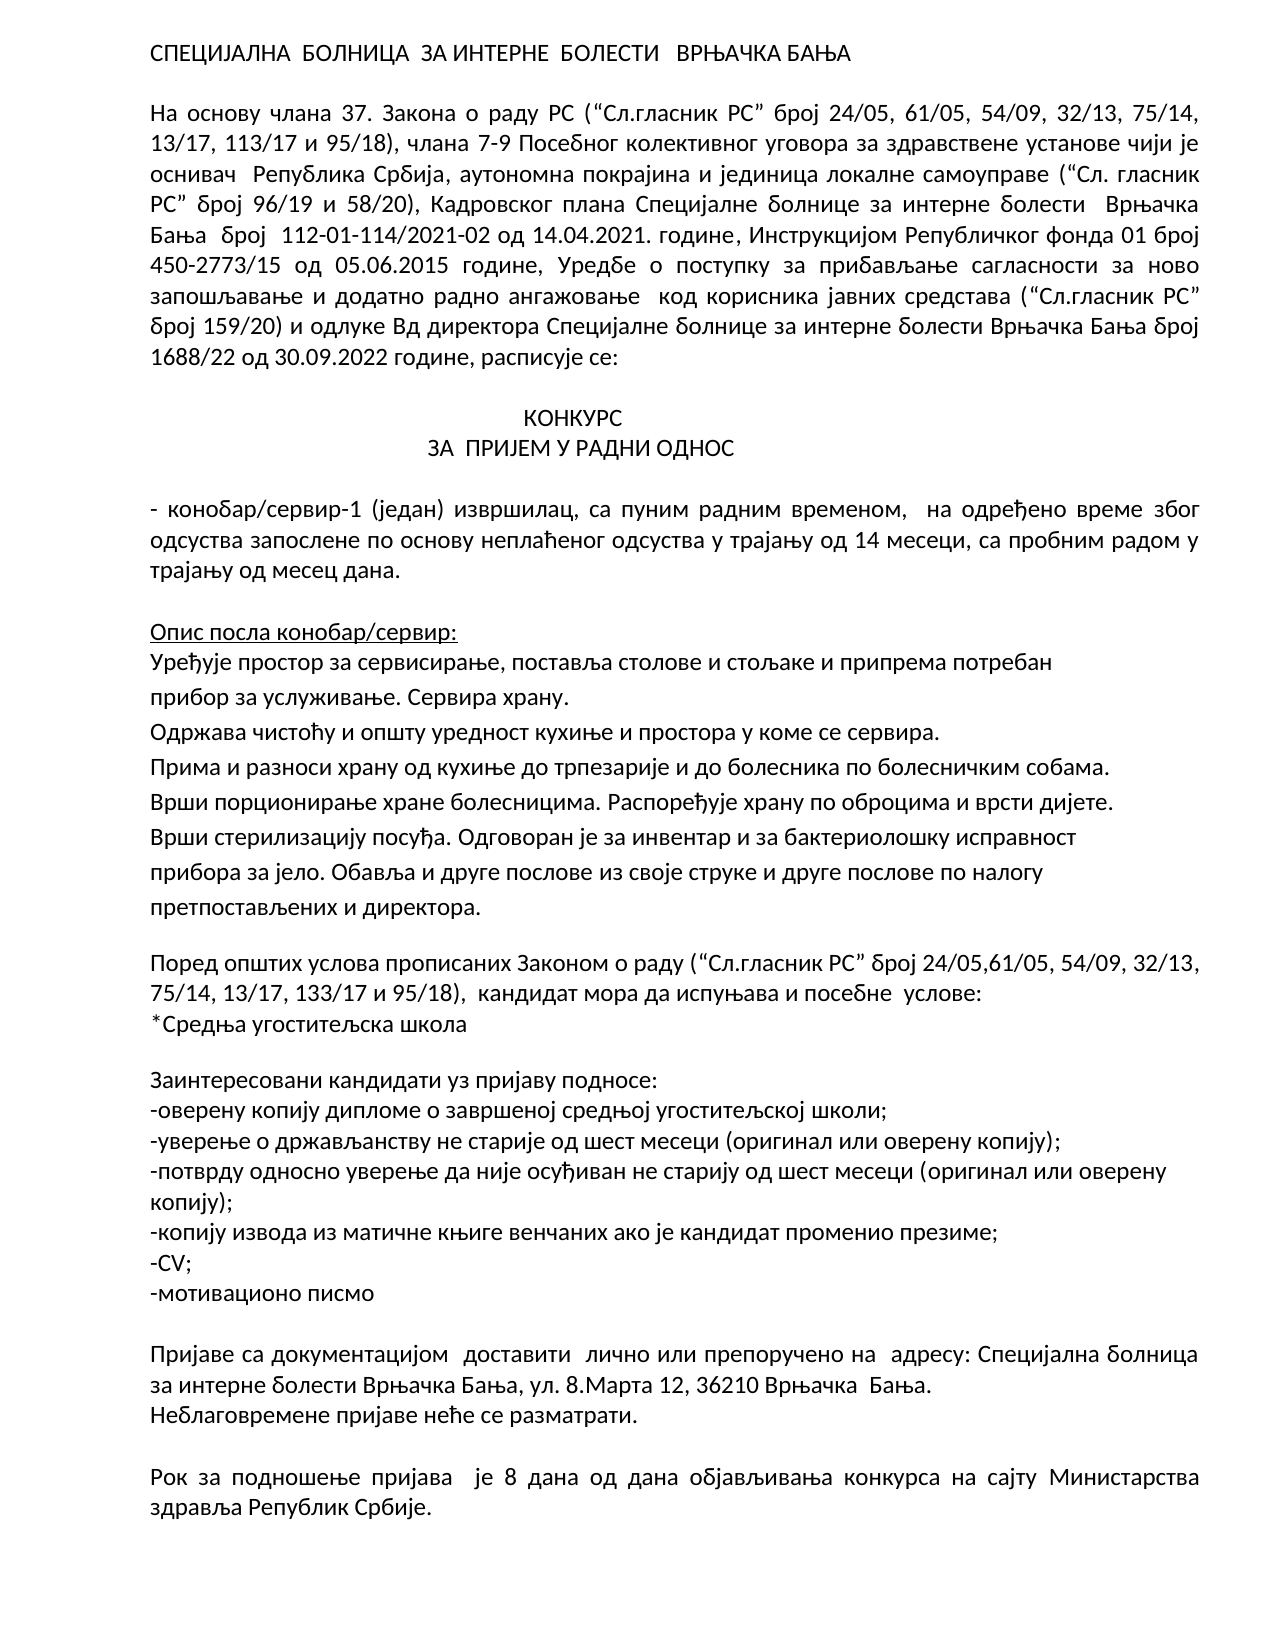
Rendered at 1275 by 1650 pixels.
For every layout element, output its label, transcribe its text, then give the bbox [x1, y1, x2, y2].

list Уређује простор за сервисирање, поставља столове и стољаке и припрема потребан прибор за услуживање. Сервира храну. [150, 646, 1125, 712]
text КОНКУРС [150, 402, 1200, 432]
text -уверењe о држављанству не старије од шест месеци (оригинал или оверену копију); [150, 1125, 1200, 1155]
text -CV; [150, 1247, 1200, 1277]
text ЗА ПРИЈЕМ У РАДНИ ОДНОС [150, 432, 1200, 463]
text -копију извода из матичне књиге венчаних ако је кандидат променио презиме; [150, 1216, 1200, 1247]
text -мотивационо писмо [150, 1277, 1200, 1308]
list *Средња угоститељска школа [150, 1008, 1125, 1038]
text Заинтересовани кандидати уз пријаву подносе: [150, 1064, 1200, 1094]
text Опис посла конобар/сервир: [150, 616, 1200, 646]
text Поред општих услова прописаних Законом о раду (“Сл.гласник РС” број 24/05,61/05, 54/09, 32/13, 75/14, 13/17, 133/17 и 95/18), кандидат мора да испуњава и посебне услове: [150, 947, 1200, 1008]
text -оверену копију дипломе о завршеној средњој угоститељској школи; [150, 1094, 1200, 1125]
list Одржава чистоћу и општу уредност кухиње и простора у коме се сервира. [150, 716, 1125, 747]
list Прима и разноси храну од кухиње до трпезарије и до болесника по болесничким собама. Врши порционирање хране болесницима. Распоређује храну по оброцима и врсти дијете. Врши стерилизацију посуђа. Одговоран је за инвентар и за бактериолошку исправност прибора за јело. Обавља и друге послове из своје струке и друге послове по налогу претпостављених и директора. [150, 751, 1125, 922]
text Неблаговремене пријаве неће се разматрати. [150, 1399, 1200, 1430]
text - конобар/сервир-1 (један) извршилац, са пуним радним временом, на одређено време због одсуства запослене по основу неплаћеног одсуства у трајању од 14 месеци, са пробним радом у трајању од месец дана. [150, 493, 1200, 585]
text -потврду односно уверење да није осуђиван не старију од шест месеци (оригинал или оверену копију); [150, 1155, 1200, 1216]
text На основу члана 37. Закона о раду РС (“Сл.гласник РС” број 24/05, 61/05, 54/09, 32/13, 75/14, 13/17, 113/17 и 95/18), члана 7-9 Посебног колективног уговора за здравствене установе чији је оснивач Република Србија, аутономна покрајина и јединица локалне самоуправе (“Сл. гласник РС” број 96/19 и 58/20), Кадровског плана Специјалне болнице за интерне болести Врњачка Бања број 112-01-114/2021-02 од 14.04.2021. године, Инструкцијом Републичког фонда 01 број 450-2773/15 од 05.06.2015 године, Уредбe о поступку за прибављање сагласности за ново запошљавање и додатно радно ангажовање код корисника јавних средстава (“Сл.гласник РС” број 159/20) и одлуке Вд директора Специјалне болнице за интерне болести Врњачка Бања број 1688/22 од 30.09.2022 године, расписује се: [150, 97, 1200, 371]
text СПЕЦИЈАЛНА БОЛНИЦА ЗА ИНТЕРНЕ БОЛЕСТИ ВРЊАЧКА БАЊА [150, 37, 1200, 68]
text Пријаве са документацијом доставити лично или препоручено на адресу: Специјална болница за интерне болести Врњачка Бања, ул. 8.Марта 12, 36210 Врњачка Бања. [150, 1338, 1200, 1399]
text Рок за подношење пријава је 8 дана од дана објављивања конкурса на сајту Mинистарства здравља Републик Србије. [150, 1461, 1200, 1522]
